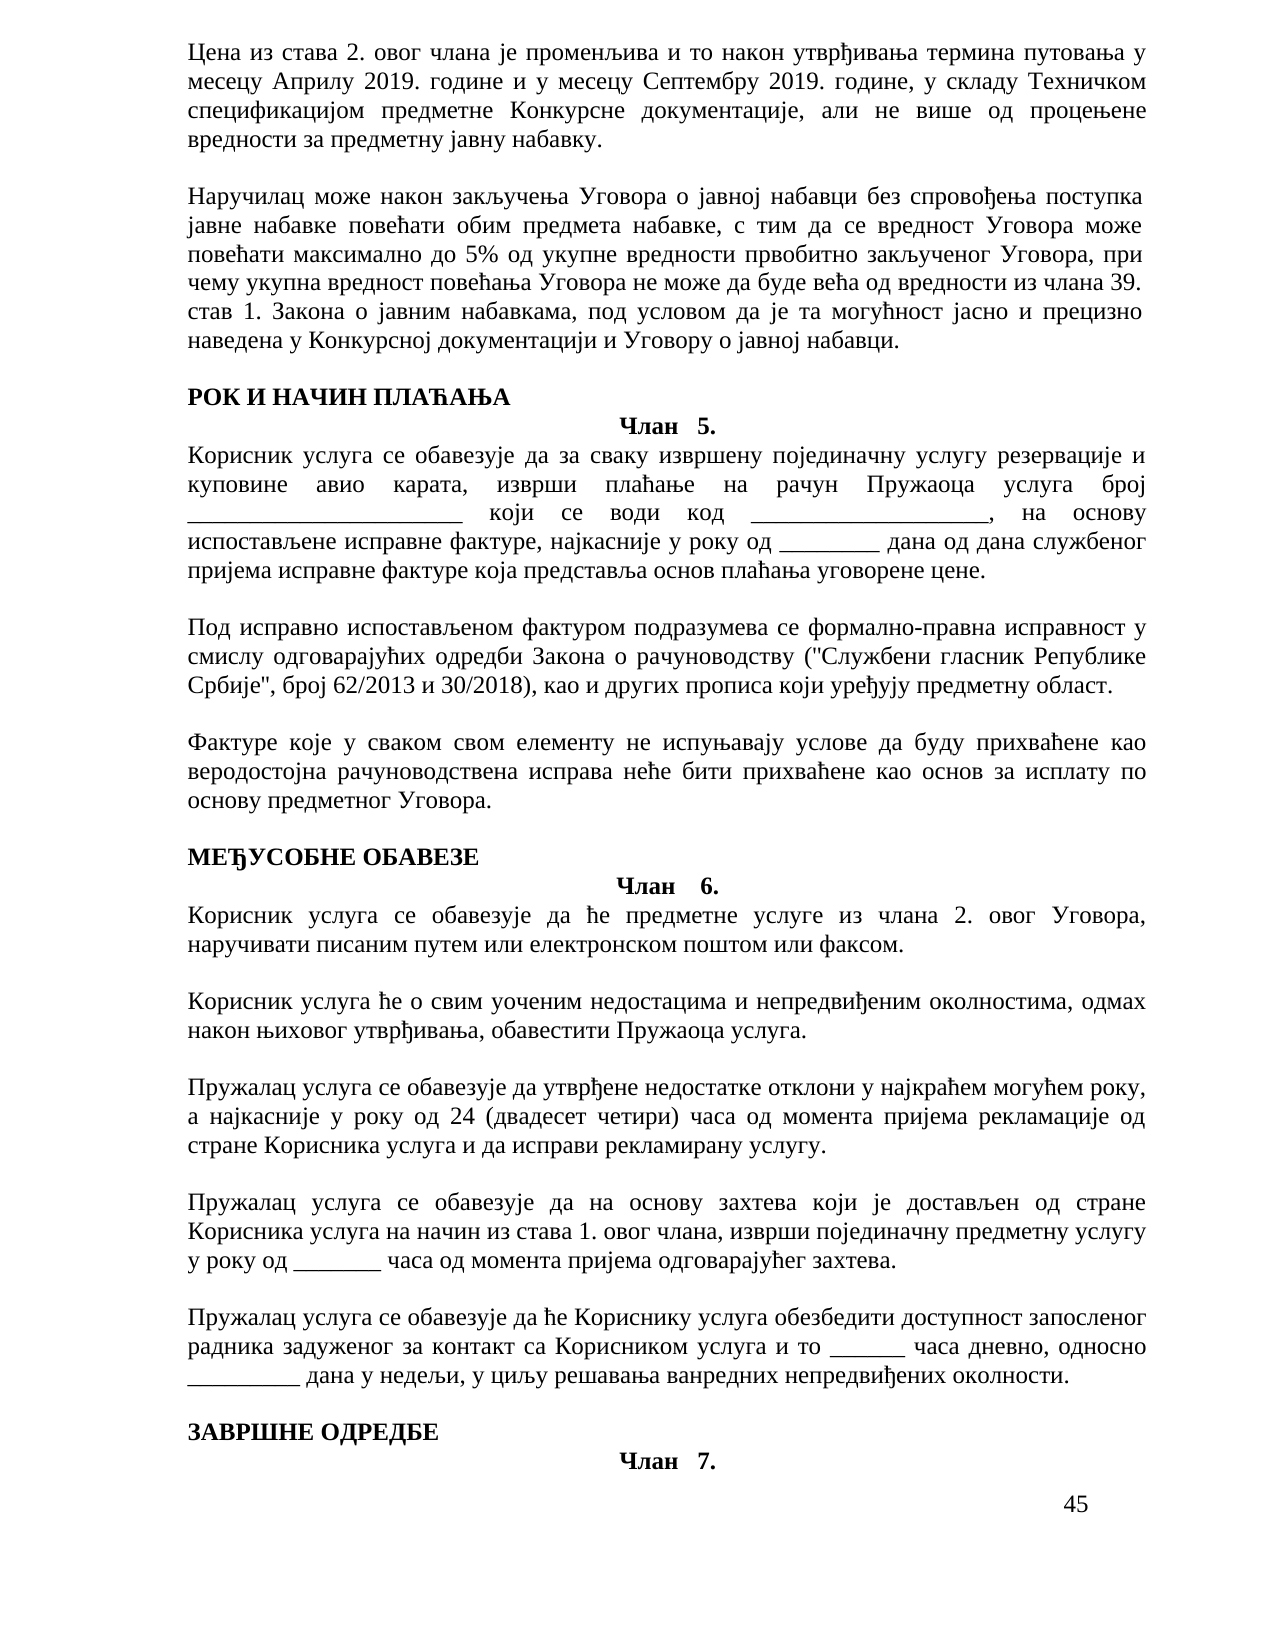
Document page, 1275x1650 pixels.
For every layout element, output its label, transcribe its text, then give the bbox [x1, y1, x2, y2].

text МЕЂУСОБНЕ ОБАВЕЗЕ [187, 842, 1147, 871]
text Под исправно испостављеном фактуром подразумева се формално-правна исправност у смислу одговарајућих одредби Закона о рачуноводству (''Службени гласник Републике Србије'', број 62/2013 и 30/2018), као и других прописа који уређују предметну област. [187, 612, 1147, 699]
text Пружалац услуга се обавезује да на основу захтева који је достављен од стране Корисника услуга на начин из става 1. овог члана, изврши појединачну предметну услугу у року од _______ часа од момента пријема одговарајућег захтева. [187, 1187, 1147, 1274]
text Цена из става 2. овог члана је променљива и то након утврђивања термина путовања у месецу Априлу 2019. године и у месецу Септембру 2019. године, у складу Техничком спецификацијом предметне Конкурсне документације, али не више од процењене вредности за предметну јавну набавку. [187, 37, 1147, 152]
text Корисник услуга се обавезује да за сваку извршену појединачну услугу резервације и куповине авио карата, изврши плаћање на рачун Пружаоца услуга број ______________________ који се води код ___________________, на основу испостављене исправне фактуре, најкасније у року од ________ дана од дана службеног пријема исправне фактуре која представља основ плаћања уговорене цене. [187, 440, 1147, 584]
text Фактуре које у сваком свом елементу не испуњавају услове да буду прихваћене као веродостојна рачуноводствена исправа неће бити прихваћене као основ за исплату по основу предметног Уговора. [187, 727, 1147, 814]
text Корисник услуга ће о свим уоченим недостацима и непредвиђеним околностима, одмах након њиховог утврђивања, обавестити Пружаоца услуга. [187, 986, 1147, 1044]
text РОК И НАЧИН ПЛАЋАЊА [187, 382, 1147, 411]
text Пружалац услуга се обавезује да ће Кориснику услуга обезбедити доступност запосленог радника задуженог за контакт са Корисником услуга и то ______ часа дневно, односно _________ дана у недељи, у циљу решавања ванредних непредвиђених околности. [187, 1302, 1147, 1389]
text Члан 6. [187, 871, 1147, 900]
text Пружалац услуга се обавезује да утврђене недостатке отклони у најкраћем могућем року, а најкасније у року од 24 (двадесет четири) часа од момента пријема рекламације од стране Корисника услуга и да исправи рекламирану услугу. [187, 1072, 1147, 1159]
text Члан 5. [187, 411, 1147, 440]
text ЗАВРШНЕ ОДРЕДБЕ [187, 1417, 1147, 1446]
text Корисник услуга се обавезује да ће предметне услуге из члана 2. овог Уговора, наручивати писаним путем или електронском поштом или факсом. [187, 900, 1147, 957]
text Наручилац може након закључења Уговора о јавној набавци без спровођења поступка јавне набавке повећати обим предмета набавке, с тим да се вредност Уговора може повећати максимално до 5% од укупне вредности првобитно закљученог Уговора, при чему укупна вредност повећања Уговора не може да буде већа од вредности из члана 39. став 1. Закона о јавним набавкама, под условом да је та могућност јасно и прецизно наведена у Конкурсној документацији и Уговору о јавној набавци. [187, 181, 1144, 354]
text Члан 7. [187, 1446, 1147, 1475]
